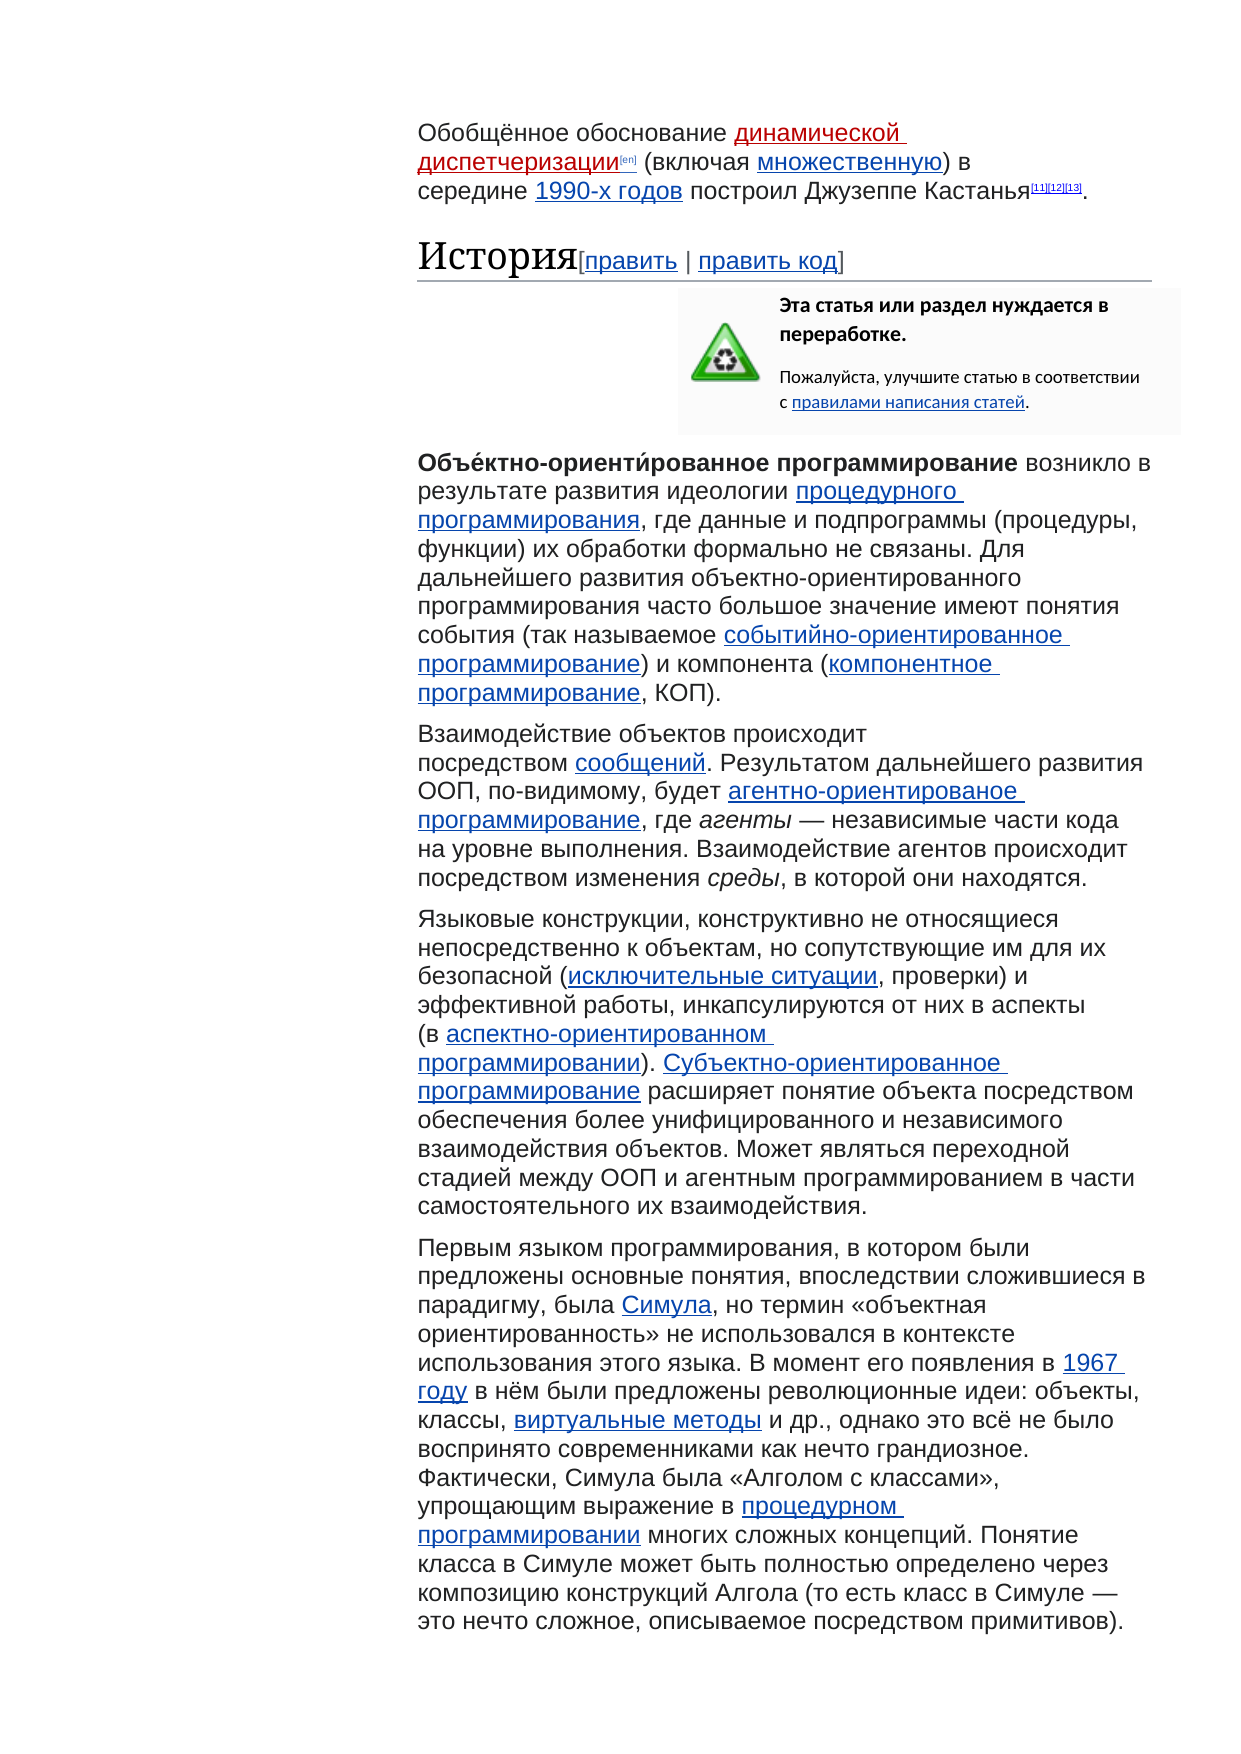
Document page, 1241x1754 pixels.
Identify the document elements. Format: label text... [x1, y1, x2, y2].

table_header [678, 288, 767, 435]
text Объе́ктно-ориенти́рованное программирование возникло в результате развития идеологии процедурного программирования, где данные и подпрограммы (процедуры, функции) их обработки формально не связаны. Для дальнейшего развития объектно-ориентированного программирования часто большое значение имеют понятия события (так называемое событийно-ориентированное программирование) и компонента (компонентное программирование, КОП). [417, 447, 1152, 706]
text Первым языком программирования, в котором были предложены основные понятия, впоследствии сложившиеся в парадигму, была Симула, но термин «объектная ориентированность» не использовался в контексте использования этого языка. В момент его появления в 1967 году в нём были предложены революционные идеи: объекты, классы, виртуальные методы и др., однако это всё не было воспринято современниками как нечто грандиозное. Фактически, Симула была «Алголом с классами», упрощающим выражение в процедурном программировании многих сложных концепций. Понятие класса в Симуле может быть полностью определено через композицию конструкций Алгола (то есть класс в Симуле — это нечто сложное, описываемое посредством примитивов). [417, 1232, 1152, 1635]
text Языковые конструкции, конструктивно не относящиеся непосредственно к объектам, но сопутствующие им для их безопасной (исключительные ситуации, проверки) и эффективной работы, инкапсулируются от них в аспекты (в аспектно-ориентированном программировании). Субъектно-ориентированное программирование расширяет понятие объекта посредством обеспечения более унифицированного и независимого взаимодействия объектов. Может являться переходной стадией между ООП и агентным программированием в части самостоятельного их взаимодействия. [417, 904, 1152, 1220]
picture [690, 322, 761, 382]
subtitle История[править | править код] [417, 229, 1152, 280]
table_header Эта статья или раздел нуждается в переработке. Пожалуйста, улучшите статью в соответствии с правилами написания статей. [767, 288, 1181, 435]
text Обобщённое обоснование динамической диспетчеризации[en] (включая множественную) в середине 1990-х годов построил Джузеппе Кастанья[11][12][13]. [417, 118, 1152, 204]
text Взаимодействие объектов происходит посредством сообщений. Результатом дальнейшего развития ООП, по-видимому, будет агентно-ориентированое программирование, где агенты — независимые части кода на уровне выполнения. Взаимодействие агентов происходит посредством изменения среды, в которой они находятся. [417, 719, 1152, 891]
